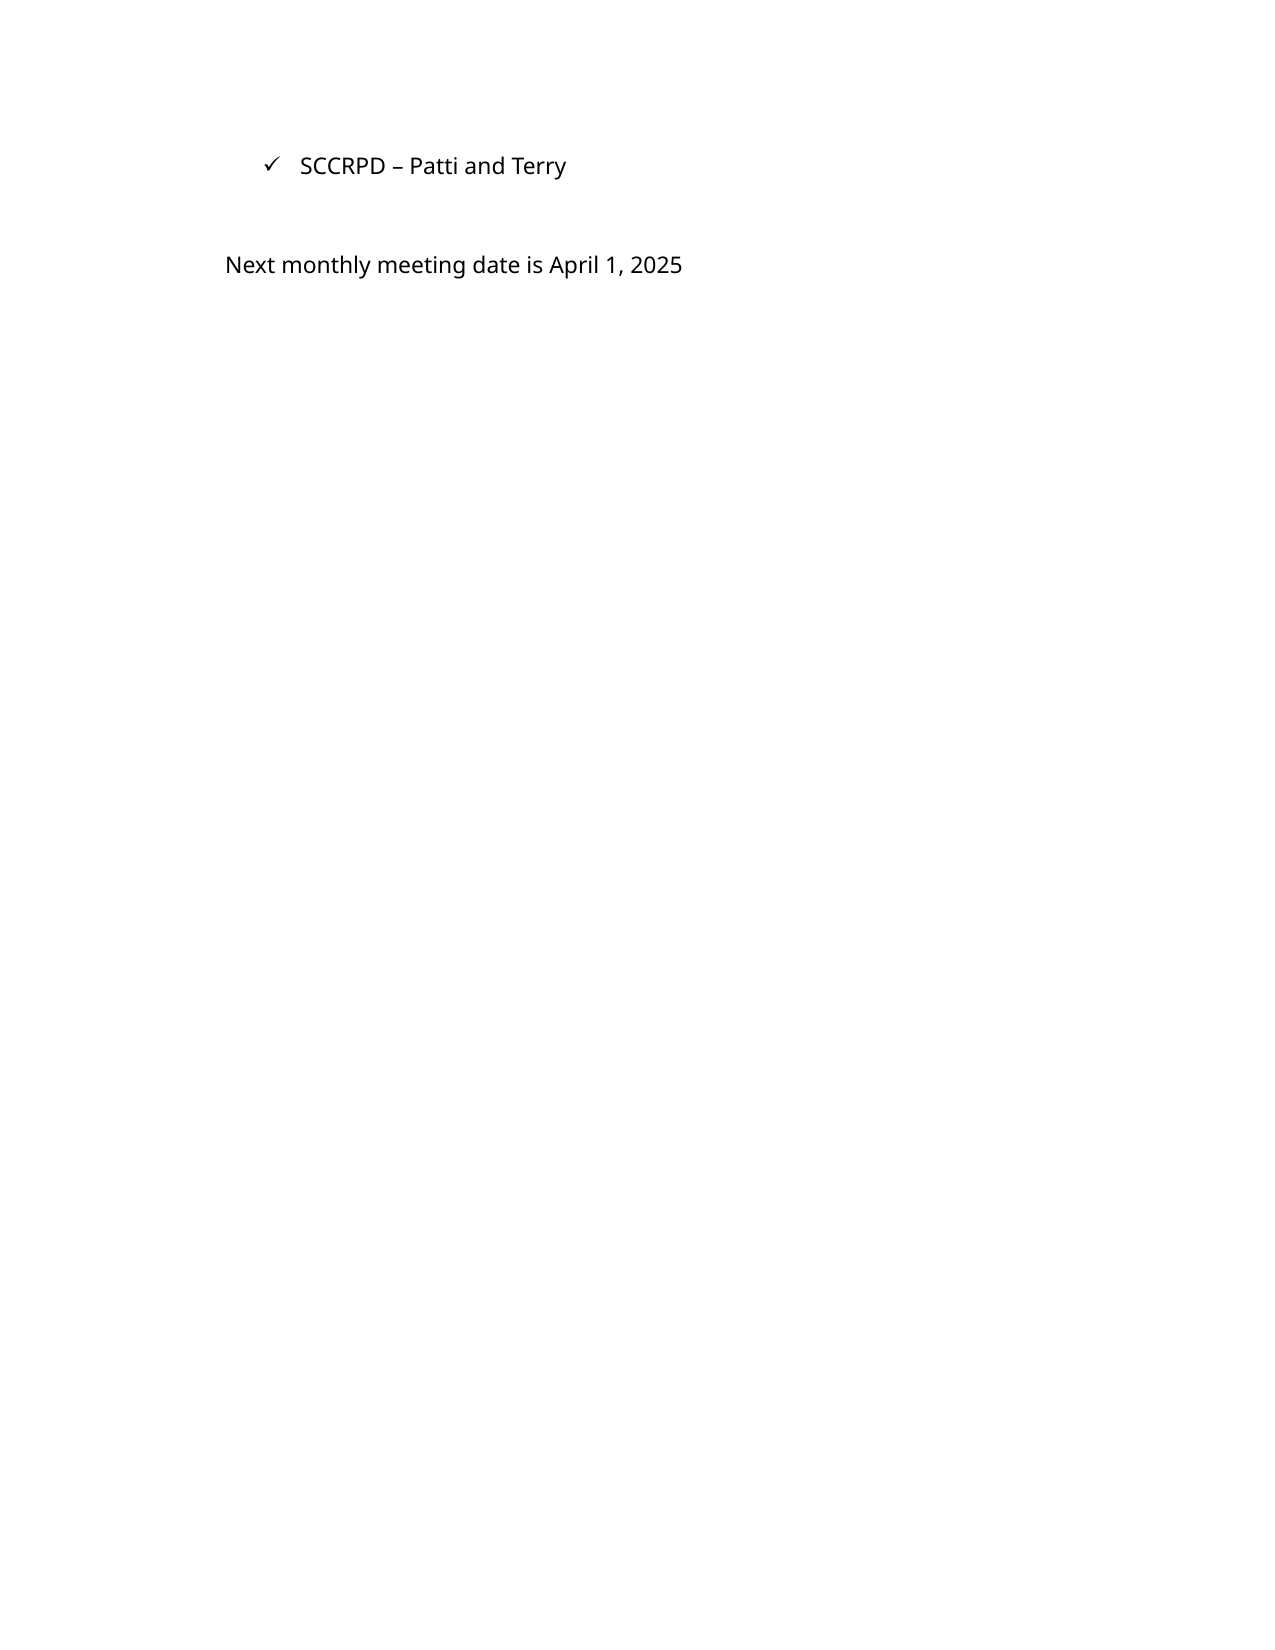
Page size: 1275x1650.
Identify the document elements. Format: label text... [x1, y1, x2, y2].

list SCCRPD – Patti and Terry [262, 150, 1125, 181]
text Next monthly meeting date is April 1, 2025 [225, 249, 1125, 280]
